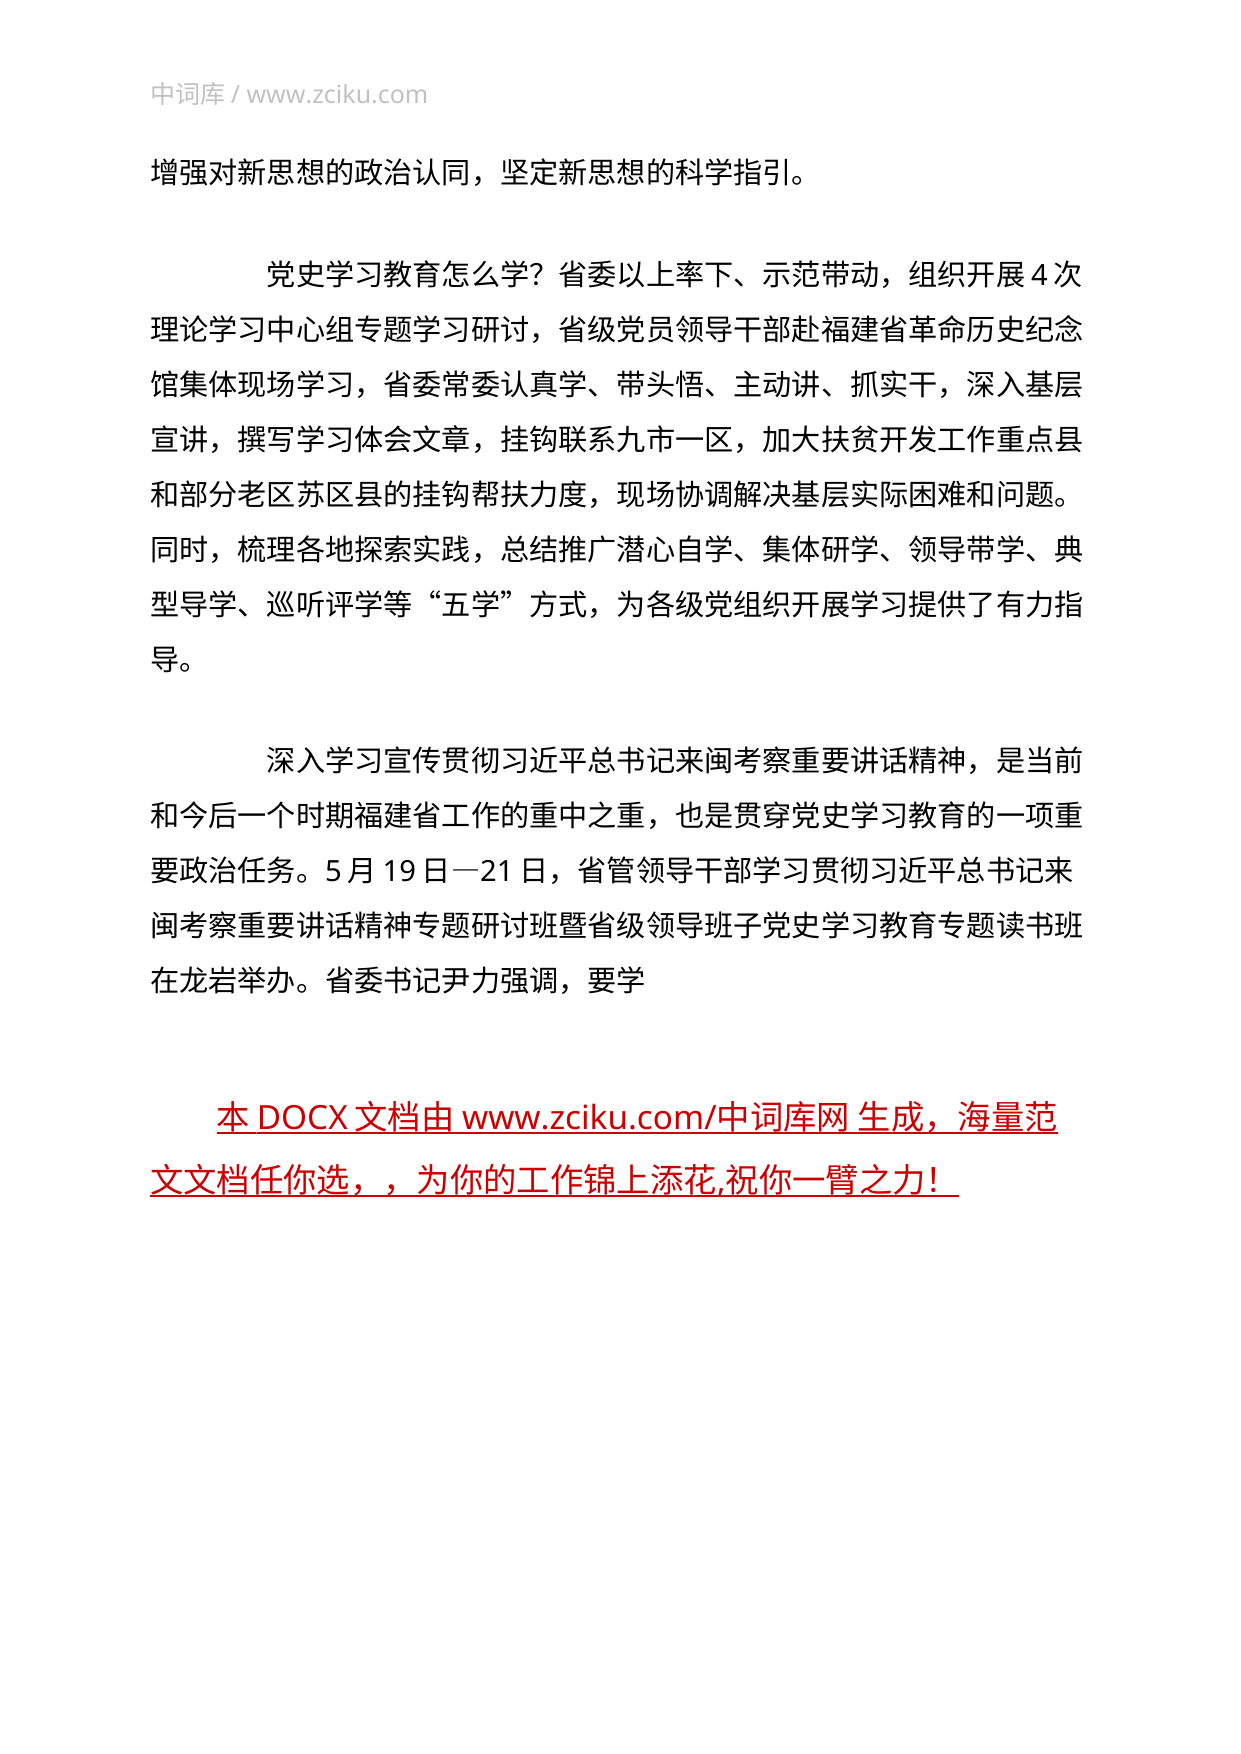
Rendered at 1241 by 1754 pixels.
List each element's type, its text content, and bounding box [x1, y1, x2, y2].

text 党史学习教育怎么学？省委以上率下、示范带动，组织开展4次理论学习中心组专题学习研讨，省级党员领导干部赴福建省革命历史纪念馆集体现场学习，省委常委认真学、带头悟、主动讲、抓实干，深入基层宣讲，撰写学习体会文章，挂钩联系九市一区，加大扶贫开发工作重点县和部分老区苏区县的挂钩帮扶力度，现场协调解决基层实际困难和问题。同时，梳理各地探索实践，总结推广潜心自学、集体研学、领导带学、典型导学、巡听评学等“五学”方式，为各级党组织开展学习提供了有力指导。 [150, 252, 1090, 678]
text 深入学习宣传贯彻习近平总书记来闽考察重要讲话精神，是当前和今后一个时期福建省工作的重中之重，也是贯穿党史学习教育的一项重要政治任务。5月19日—21日，省管领导干部学习贯彻习近平总书记来闽考察重要讲话精神专题研讨班暨省级领导班子党史学习教育专题读书班在龙岩举办。省委书记尹力强调，要学 [150, 738, 1090, 1000]
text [150, 150, 1090, 192]
text 本DOCX文档由 www.zciku.com/中词库网 生成，海量范文文档任你选，，为你的工作锦上添花,祝你一臂之力！ [150, 1091, 1090, 1202]
